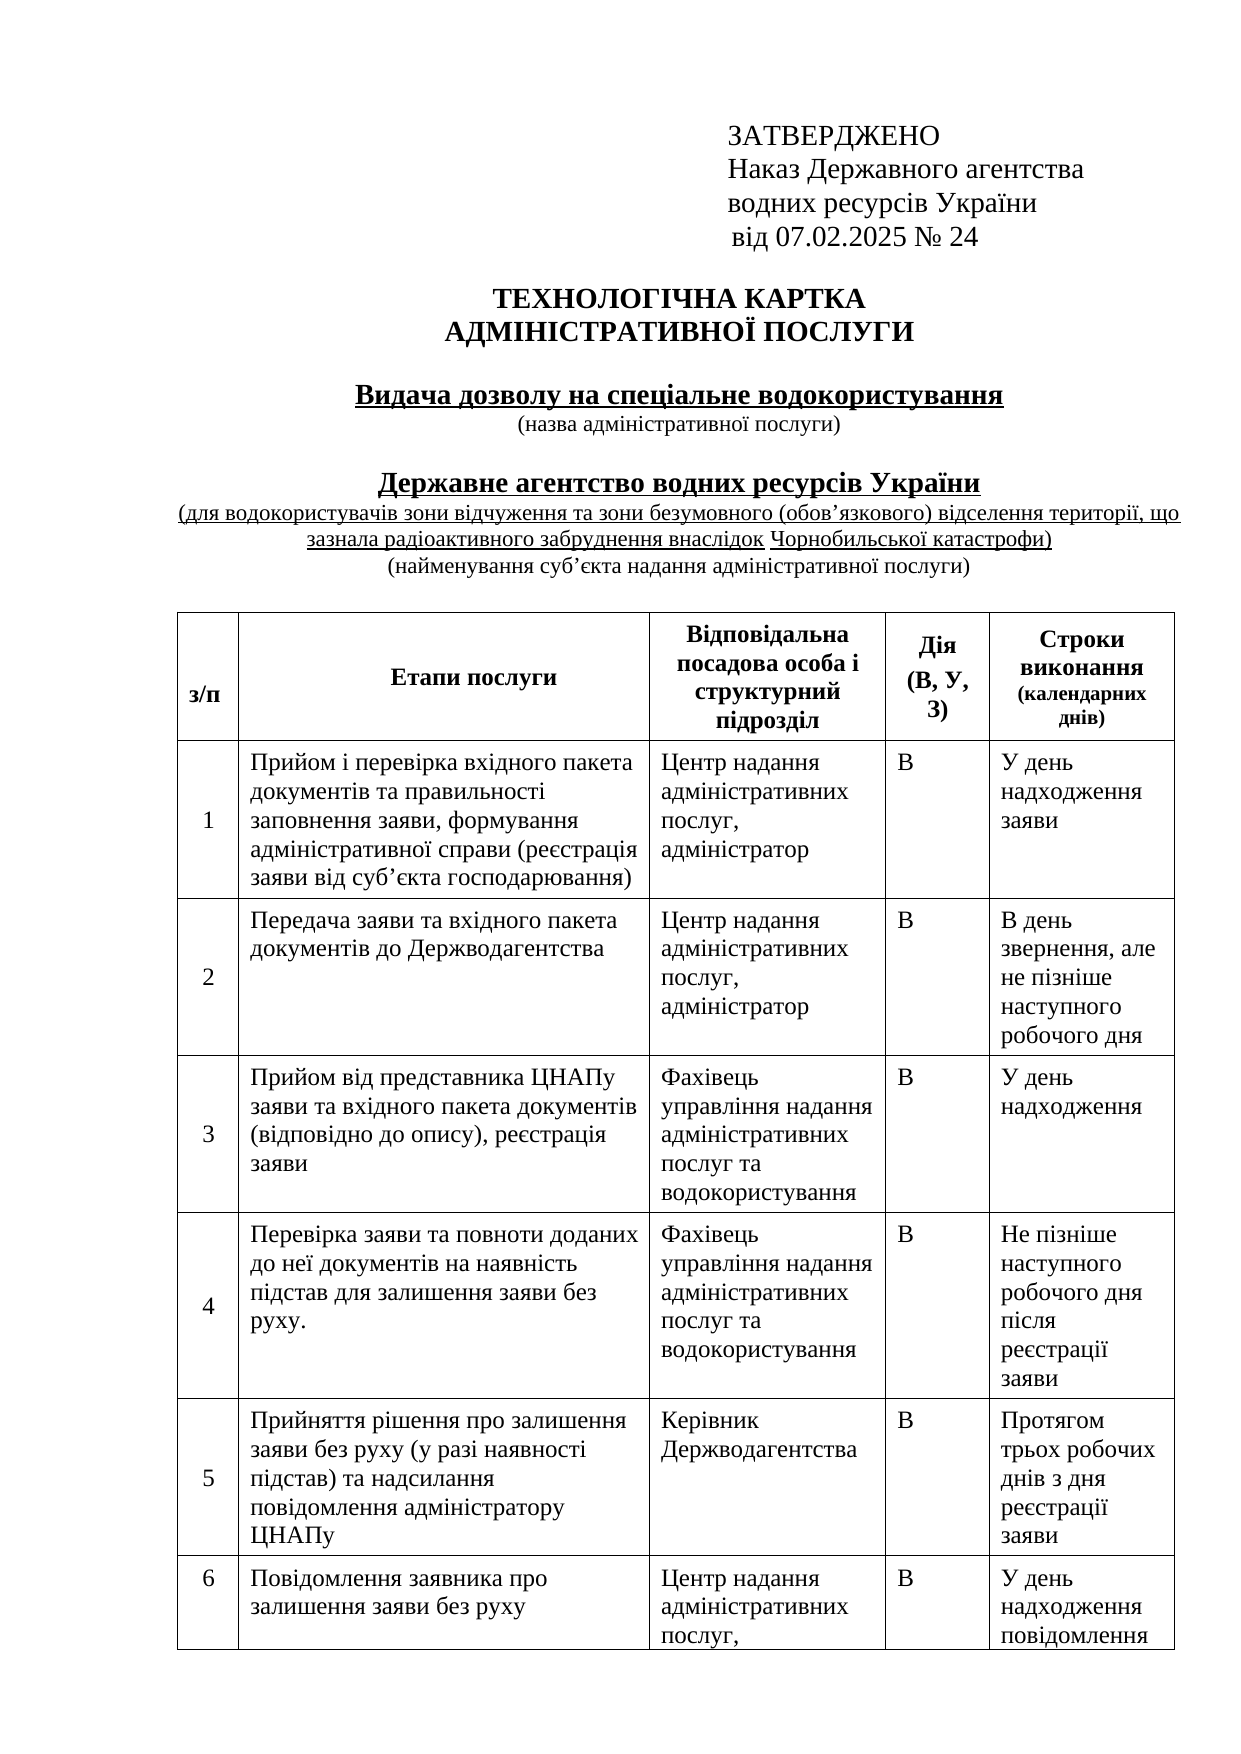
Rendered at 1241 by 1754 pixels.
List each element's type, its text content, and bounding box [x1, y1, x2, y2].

text від 07.02.2025 № 24 [177, 219, 1181, 252]
text ТЕХНОЛОГІЧНА КАРТКА [177, 281, 1181, 314]
table_header з/п [178, 613, 238, 740]
table_cell 5 [178, 1399, 238, 1555]
table_cell Передача заяви та вхідного пакета документів до Держводагентства [239, 899, 649, 1055]
table_cell 3 [178, 1056, 238, 1212]
table_cell Прийняття рішення про залишення заяви без руху (у разі наявності підстав) та надсилання повідомлення адміністратору ЦНАПу [239, 1399, 649, 1555]
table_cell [650, 1556, 885, 1649]
table_header Строки виконання (календарних днів) [990, 613, 1174, 740]
table_cell Центр надання адміністративних послуг, адміністратор [650, 899, 885, 1055]
table_cell В день звернення, але не пізніше наступного робочого дня [990, 899, 1174, 1055]
text Наказ Державного агентства [727, 152, 1181, 185]
table_header Відповідальна посадова особа і структурний підрозділ [650, 613, 885, 740]
table_cell У день надходження заяви [990, 741, 1174, 897]
table_cell В [886, 1556, 989, 1649]
table_cell Фахівець управління надання адміністративних послуг та водокористування [650, 1056, 885, 1212]
table_cell 1 [178, 741, 238, 897]
table_cell Фахівець управління надання адміністративних послуг та водокористування [650, 1213, 885, 1398]
text АДМІНІСТРАТИВНОЇ ПОСЛУГИ [177, 314, 1181, 348]
table_cell Прийом і перевірка вхідного пакета документів та правильності заповнення заяви, формування адміністративної справи (реєстрація заяви від суб’єкта господарювання) [239, 741, 649, 897]
table_cell 6 [178, 1556, 238, 1649]
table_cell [990, 1556, 1174, 1649]
text Видача дозволу на спеціальне водокористування [177, 377, 1181, 410]
text (найменування суб’єкта надання адміністративної послуги) [177, 552, 1181, 578]
text водних ресурсів України [727, 185, 1181, 219]
table_cell 4 [178, 1213, 238, 1398]
table_cell В [886, 741, 989, 897]
table_cell В [886, 1399, 989, 1555]
text (для водокористувачів зони відчуження та зони безумовного (обов’язкового) відселення території, що зазнала радіоактивного забруднення внаслідок Чорнобильської катастрофи) [177, 499, 1181, 552]
text Державне агентство водних ресурсів України [177, 466, 1181, 499]
table_header Дія (В, У, З) [886, 613, 989, 740]
table_cell Центр надання адміністративних послуг, адміністратор [650, 741, 885, 897]
table_cell Керівник Держводагентства [650, 1399, 885, 1555]
table_cell Протягом трьох робочих днів з дня реєстрації заяви [990, 1399, 1174, 1555]
table_cell В [886, 1056, 989, 1212]
text (назва адміністративної послуги) [177, 410, 1181, 437]
table_cell У день надходження [990, 1056, 1174, 1212]
table_cell Не пізніше наступного робочого дня після реєстрації заяви [990, 1213, 1174, 1398]
text ЗАТВЕРДЖЕНО [727, 118, 1181, 152]
table_cell Перевірка заяви та повноти доданих до неї документів на наявність підстав для залишення заяви без руху. [239, 1213, 649, 1398]
table_cell В [886, 899, 989, 1055]
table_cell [239, 1556, 649, 1649]
table_cell Прийом від представника ЦНАПу заяви та вхідного пакета документів (відповідно до опису), реєстрація заяви [239, 1056, 649, 1212]
table_header Етапи послуги [239, 613, 649, 740]
table_cell 2 [178, 899, 238, 1055]
table_cell В [886, 1213, 989, 1398]
